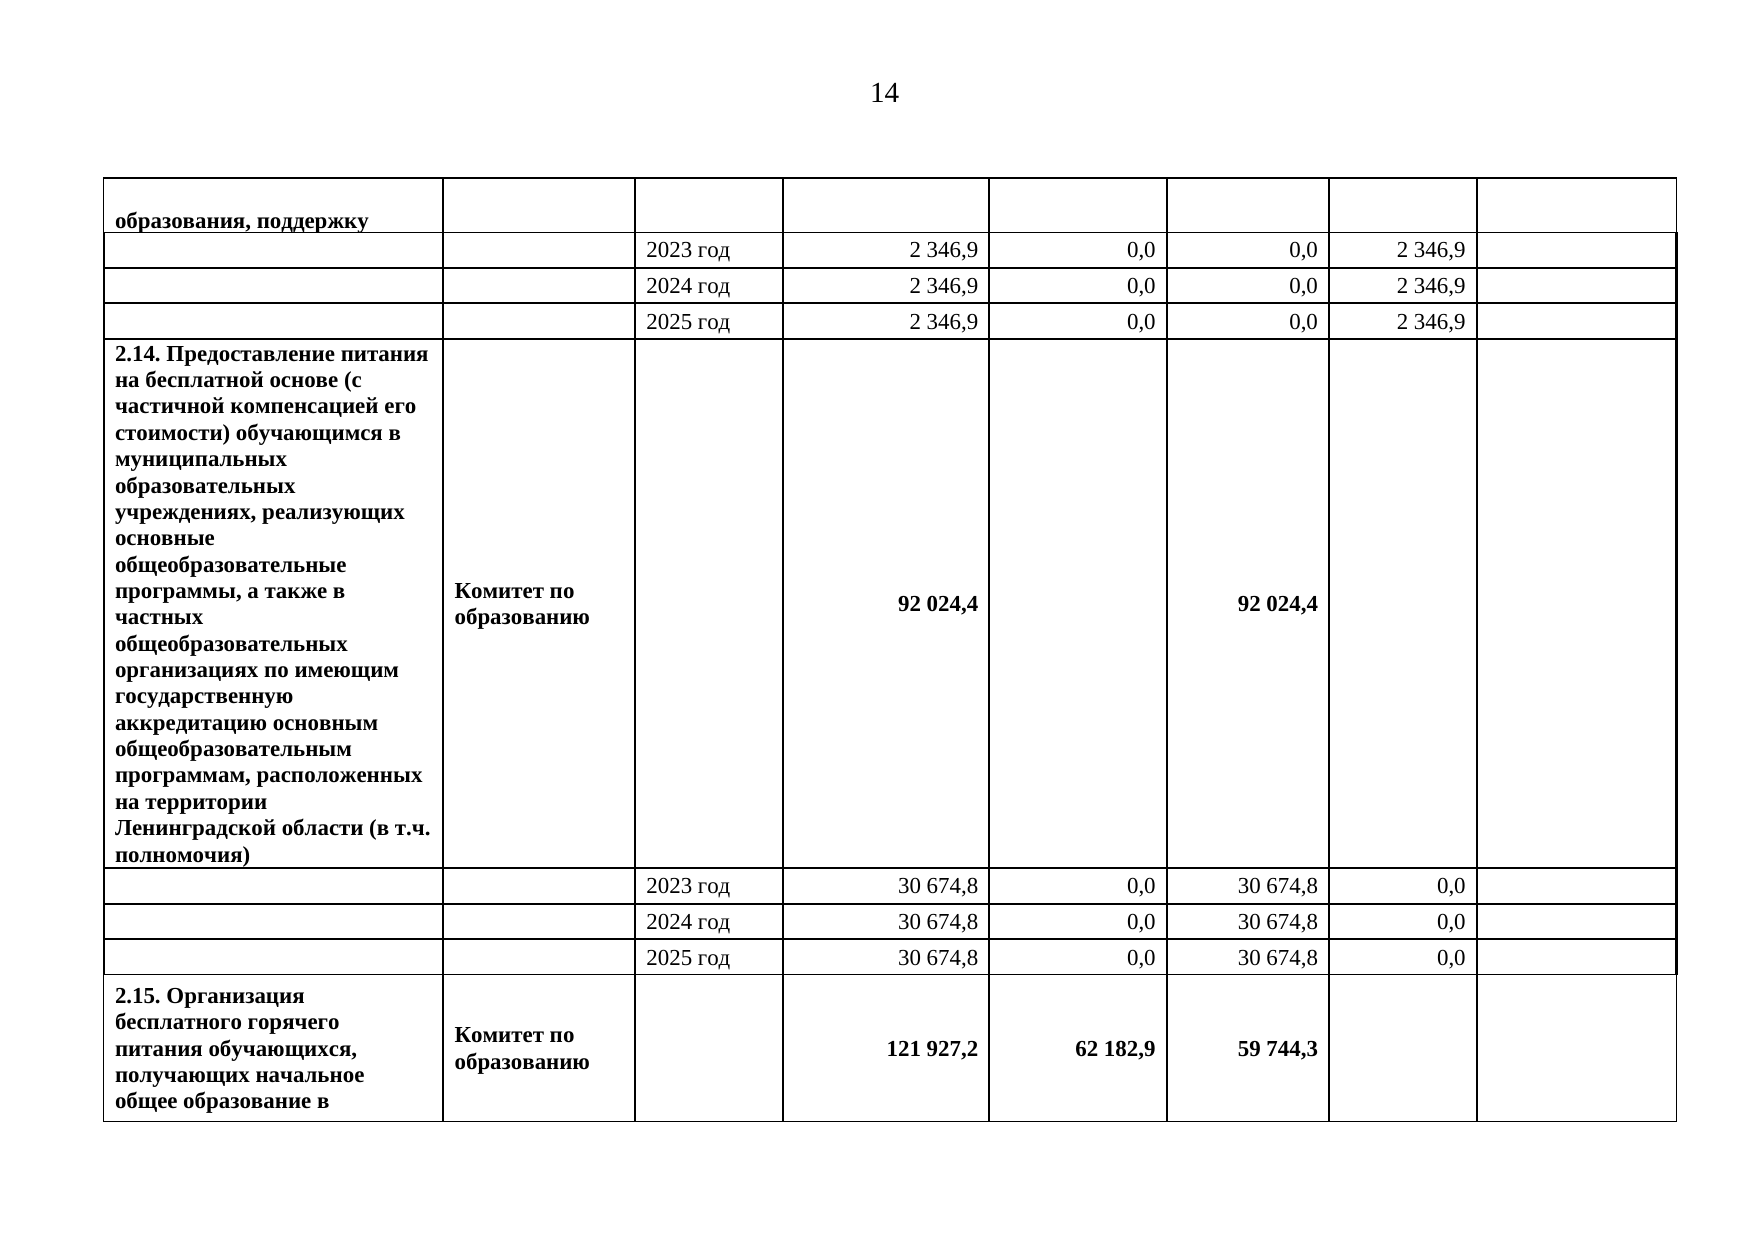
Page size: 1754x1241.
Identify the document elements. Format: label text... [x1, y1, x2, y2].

table_cell [105, 233, 442, 267]
table_cell 92 024,4 [784, 340, 988, 867]
table_cell 30 674,8 [1168, 940, 1328, 974]
table_cell [1478, 940, 1675, 974]
table_cell 0,0 [1330, 940, 1476, 974]
table_cell 30 674,8 [784, 905, 988, 938]
table_cell [444, 869, 634, 903]
table_cell [444, 233, 634, 267]
table_cell [105, 269, 442, 302]
table_cell 2025 год [636, 940, 782, 974]
table_cell 0,0 [1168, 233, 1328, 267]
table_cell [1330, 975, 1476, 1121]
table_cell 30 674,8 [1168, 869, 1328, 903]
table_cell [105, 940, 442, 974]
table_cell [104, 975, 442, 1121]
table_cell 0,0 [1168, 269, 1328, 302]
table_cell 0,0 [990, 233, 1166, 267]
table_cell [105, 905, 442, 938]
table_cell 0,0 [1330, 905, 1476, 938]
table_cell [1478, 233, 1675, 267]
table_cell 30 674,8 [784, 869, 988, 903]
table_cell 2023 год [636, 869, 782, 903]
table_cell [1478, 340, 1675, 867]
table_cell [105, 304, 442, 338]
table_cell 59 744,3 [1168, 975, 1328, 1121]
table_cell [990, 340, 1166, 867]
table_cell [1478, 269, 1675, 302]
table_cell 0,0 [990, 304, 1166, 338]
table_cell 121 927,2 [784, 975, 988, 1121]
table_cell 2 346,9 [784, 304, 988, 338]
table_cell 0,0 [990, 869, 1166, 903]
table_cell 0,0 [1168, 304, 1328, 338]
table_cell 30 674,8 [1168, 905, 1328, 938]
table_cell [444, 975, 634, 1121]
table_cell 30 674,8 [784, 940, 988, 974]
table_cell 2 346,9 [1330, 233, 1476, 267]
table_cell 0,0 [1330, 869, 1476, 903]
table_cell 62 182,9 [990, 975, 1166, 1121]
table_cell [1330, 340, 1476, 867]
table_cell [636, 340, 782, 867]
table_cell 2 346,9 [1330, 304, 1476, 338]
table_cell 0,0 [990, 269, 1166, 302]
table_cell [444, 269, 634, 302]
table_cell [1478, 869, 1675, 903]
table_cell 2024 год [636, 905, 782, 938]
table_cell [1478, 975, 1676, 1121]
table_cell 0,0 [990, 905, 1166, 938]
table_cell [105, 869, 442, 903]
table_cell 2025 год [636, 304, 782, 338]
table_cell 2 346,9 [1330, 269, 1476, 302]
table_cell [444, 905, 634, 938]
table_cell 2 346,9 [784, 233, 988, 267]
table_cell 2024 год [636, 269, 782, 302]
table_cell [444, 304, 634, 338]
table_cell [1478, 304, 1675, 338]
table_cell [636, 975, 782, 1121]
table_cell [444, 940, 634, 974]
table_cell 2.14. Предоставление питания на бесплатной основе (с частичной компенсацией его стоимости) обучающимся в муниципальных образовательных учреждениях, реализующих основные общеобразовательные программы, а также в частных общеобразовательных организациях по имеющим государственную аккредитацию основным общеобразовательным программам, расположенных на территории Ленинградской области (в т.ч. полномочия) [105, 340, 442, 867]
table_cell 2 346,9 [784, 269, 988, 302]
table_cell 0,0 [990, 940, 1166, 974]
table_cell 92 024,4 [1168, 340, 1328, 867]
table_cell Комитет по образованию [444, 340, 634, 867]
table_cell 2023 год [636, 233, 782, 267]
table_cell [1478, 905, 1675, 938]
